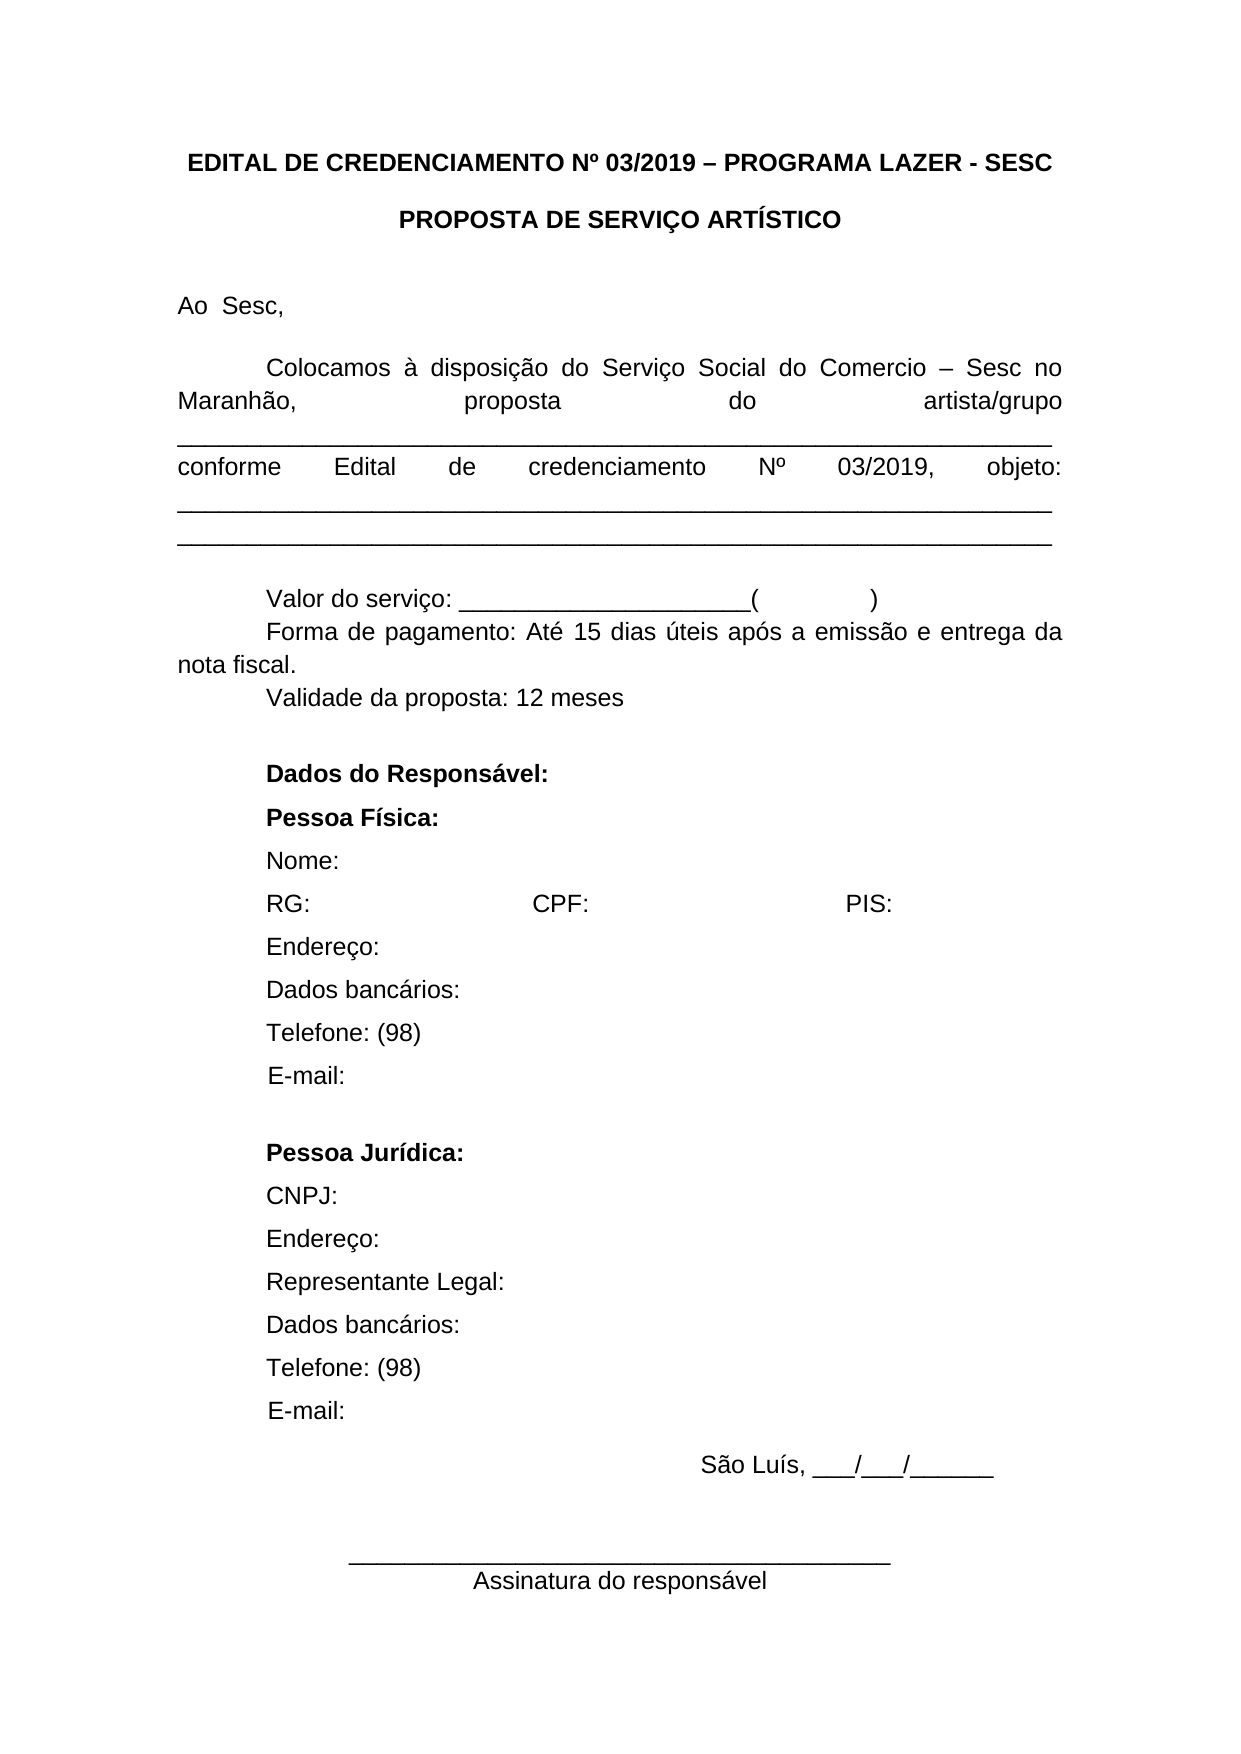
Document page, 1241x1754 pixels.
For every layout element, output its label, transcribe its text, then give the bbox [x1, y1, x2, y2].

text Dados bancários: [177, 1310, 1063, 1339]
text Assinatura do responsável [177, 1566, 1063, 1594]
text Nome: [177, 846, 1063, 874]
text Dados do Responsável: [177, 759, 1063, 788]
text Endereço: [177, 1224, 1063, 1252]
text Pessoa Física: [177, 803, 1063, 831]
text Forma de pagamento: Até 15 dias úteis após a emissão e entrega da nota fiscal. [177, 617, 1063, 679]
text Ao Sesc, [177, 291, 1063, 320]
text EDITAL DE CREDENCIAMENTO Nº 03/2019 – PROGRAMA LAZER - SESC [177, 148, 1063, 176]
text Telefone: (98) [177, 1353, 1063, 1382]
text Representante Legal: [177, 1267, 1063, 1296]
text São Luís, ___/___/______ [693, 1450, 1063, 1479]
text _______________________________________ [177, 1537, 1063, 1566]
text RG: CPF: PIS: [177, 889, 1063, 918]
text Dados bancários: [177, 975, 1063, 1004]
text PROPOSTA DE SERVIÇO ARTÍSTICO [177, 205, 1063, 234]
text E-mail: [177, 1396, 1063, 1425]
text E-mail: [177, 1061, 1063, 1090]
text Validade da proposta: 12 meses [177, 683, 1063, 712]
text Endereço: [177, 932, 1063, 961]
text Pessoa Jurídica: [177, 1137, 1063, 1166]
text Valor do serviço: _____________________( ) [177, 584, 1063, 613]
text Telefone: (98) [177, 1018, 1063, 1047]
text Colocamos à disposição do Serviço Social do Comercio – Sesc no Maranhão, proposta do artista/grupo _______________________________________________________________ conforme Edital de credenciamento Nº 03/2019, objeto: ______________________________________________________________________________________________________________________________ [177, 353, 1063, 547]
text CNPJ: [177, 1181, 1063, 1209]
